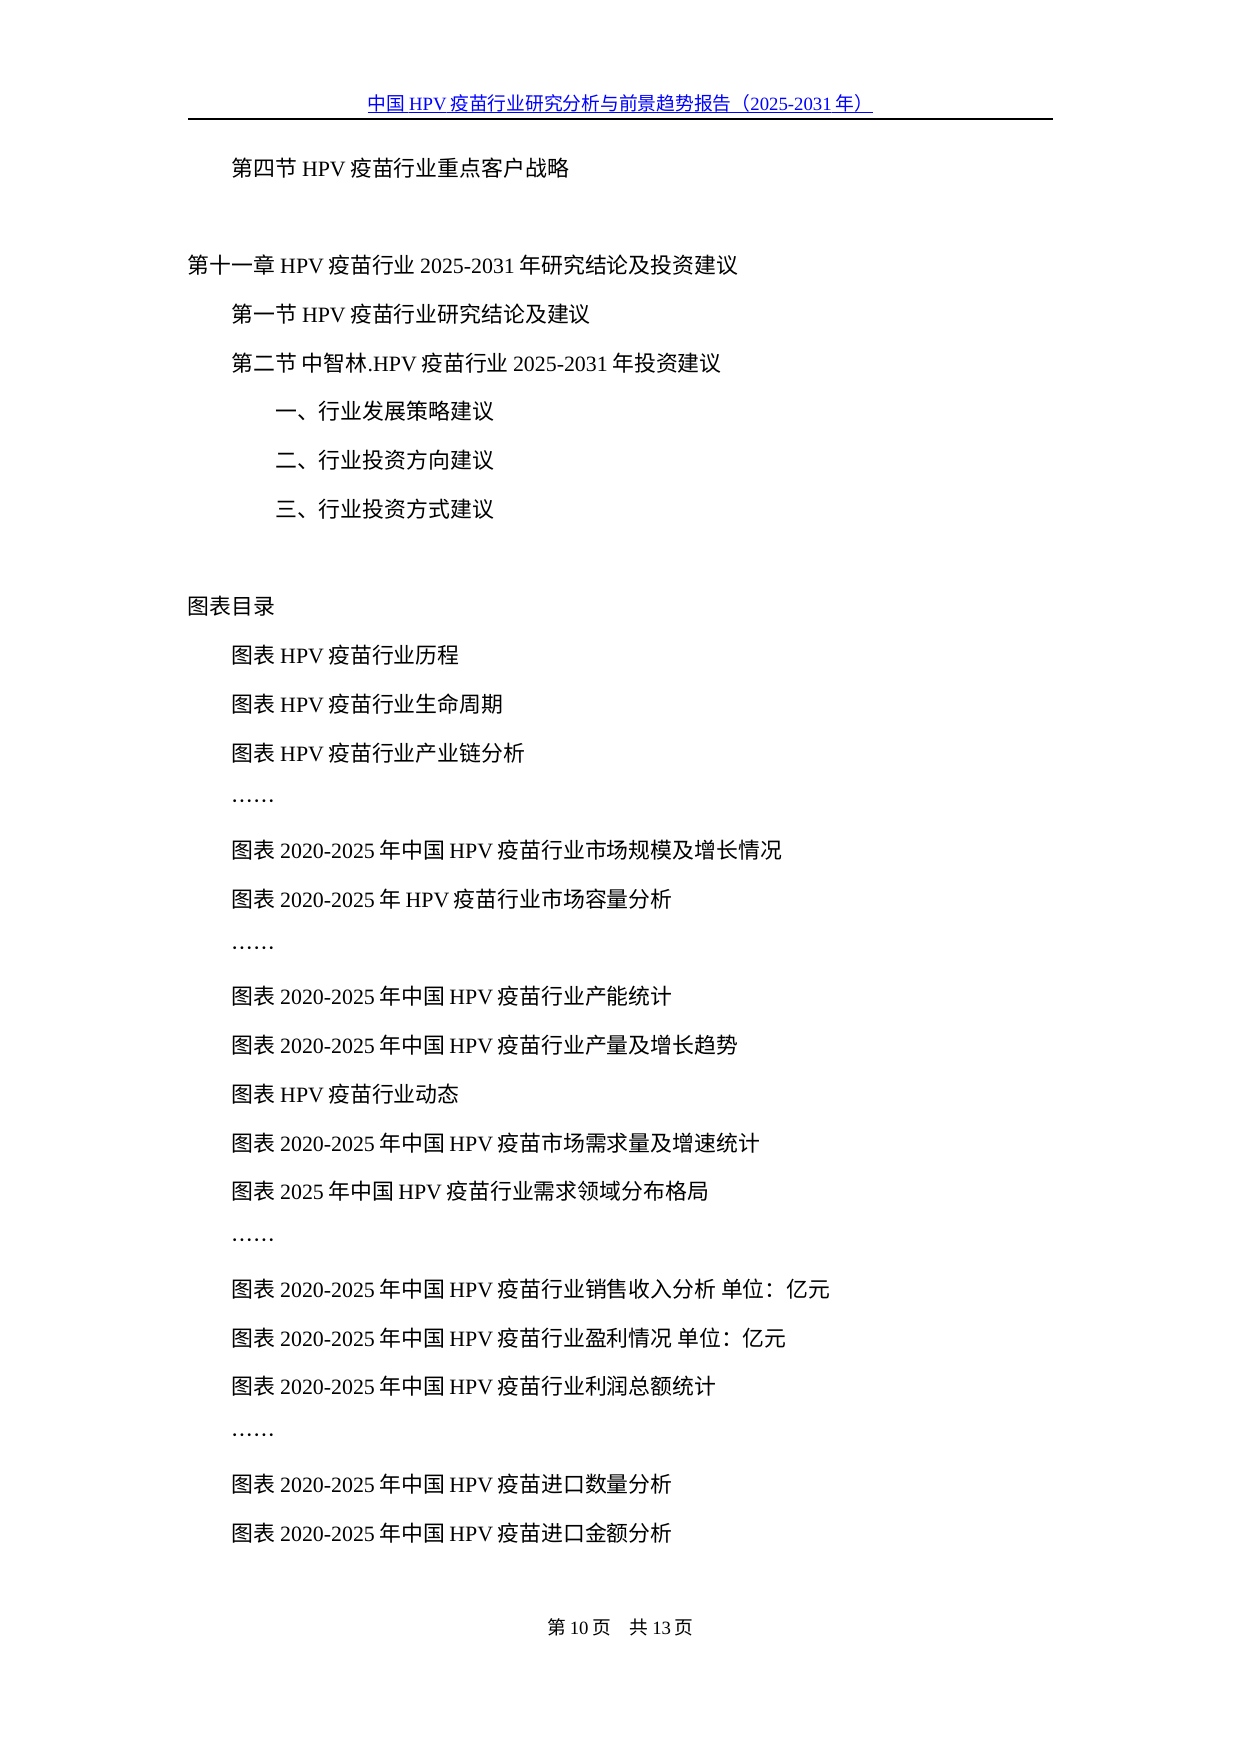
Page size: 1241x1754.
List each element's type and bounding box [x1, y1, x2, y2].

text [187, 150, 1053, 1548]
